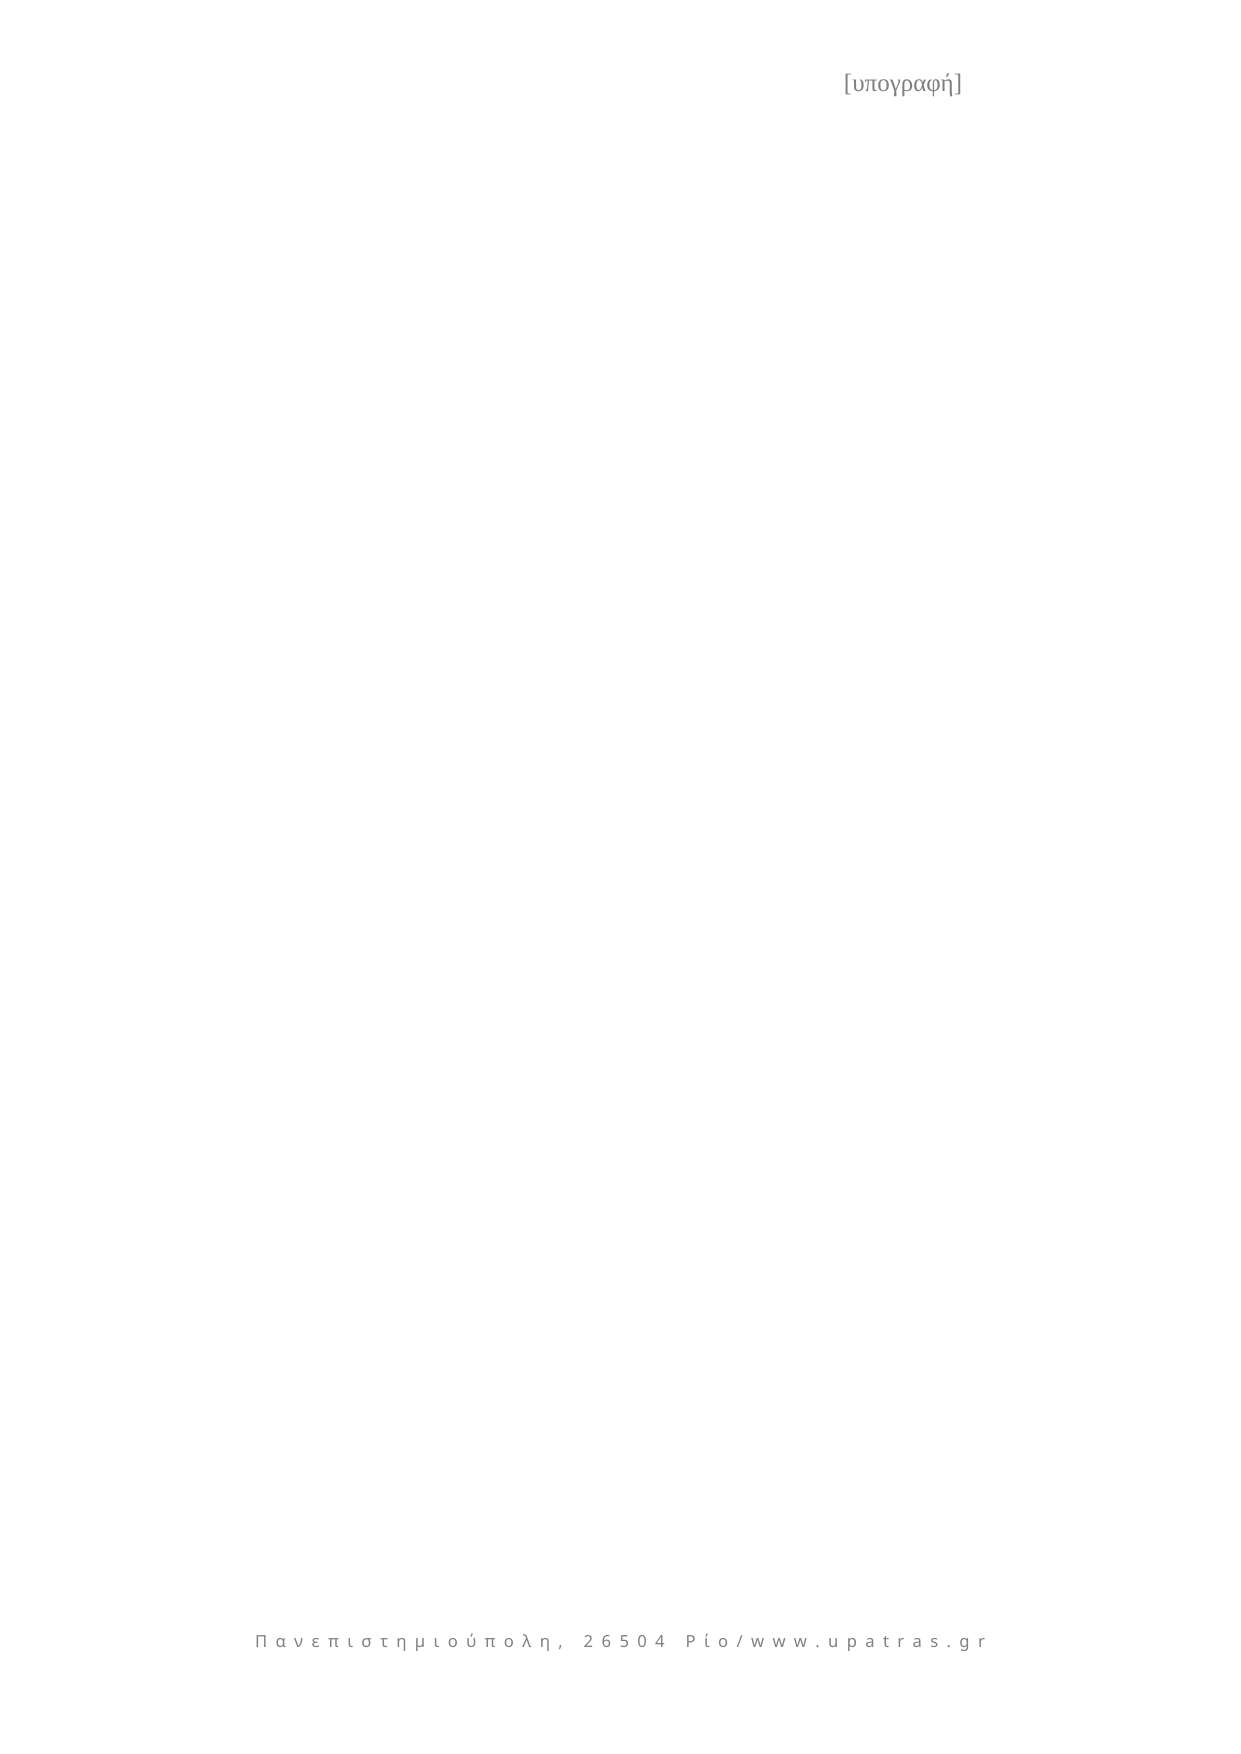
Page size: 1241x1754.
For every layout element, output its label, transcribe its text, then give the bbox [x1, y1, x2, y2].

text [υπογραφή] [187, 59, 1053, 97]
